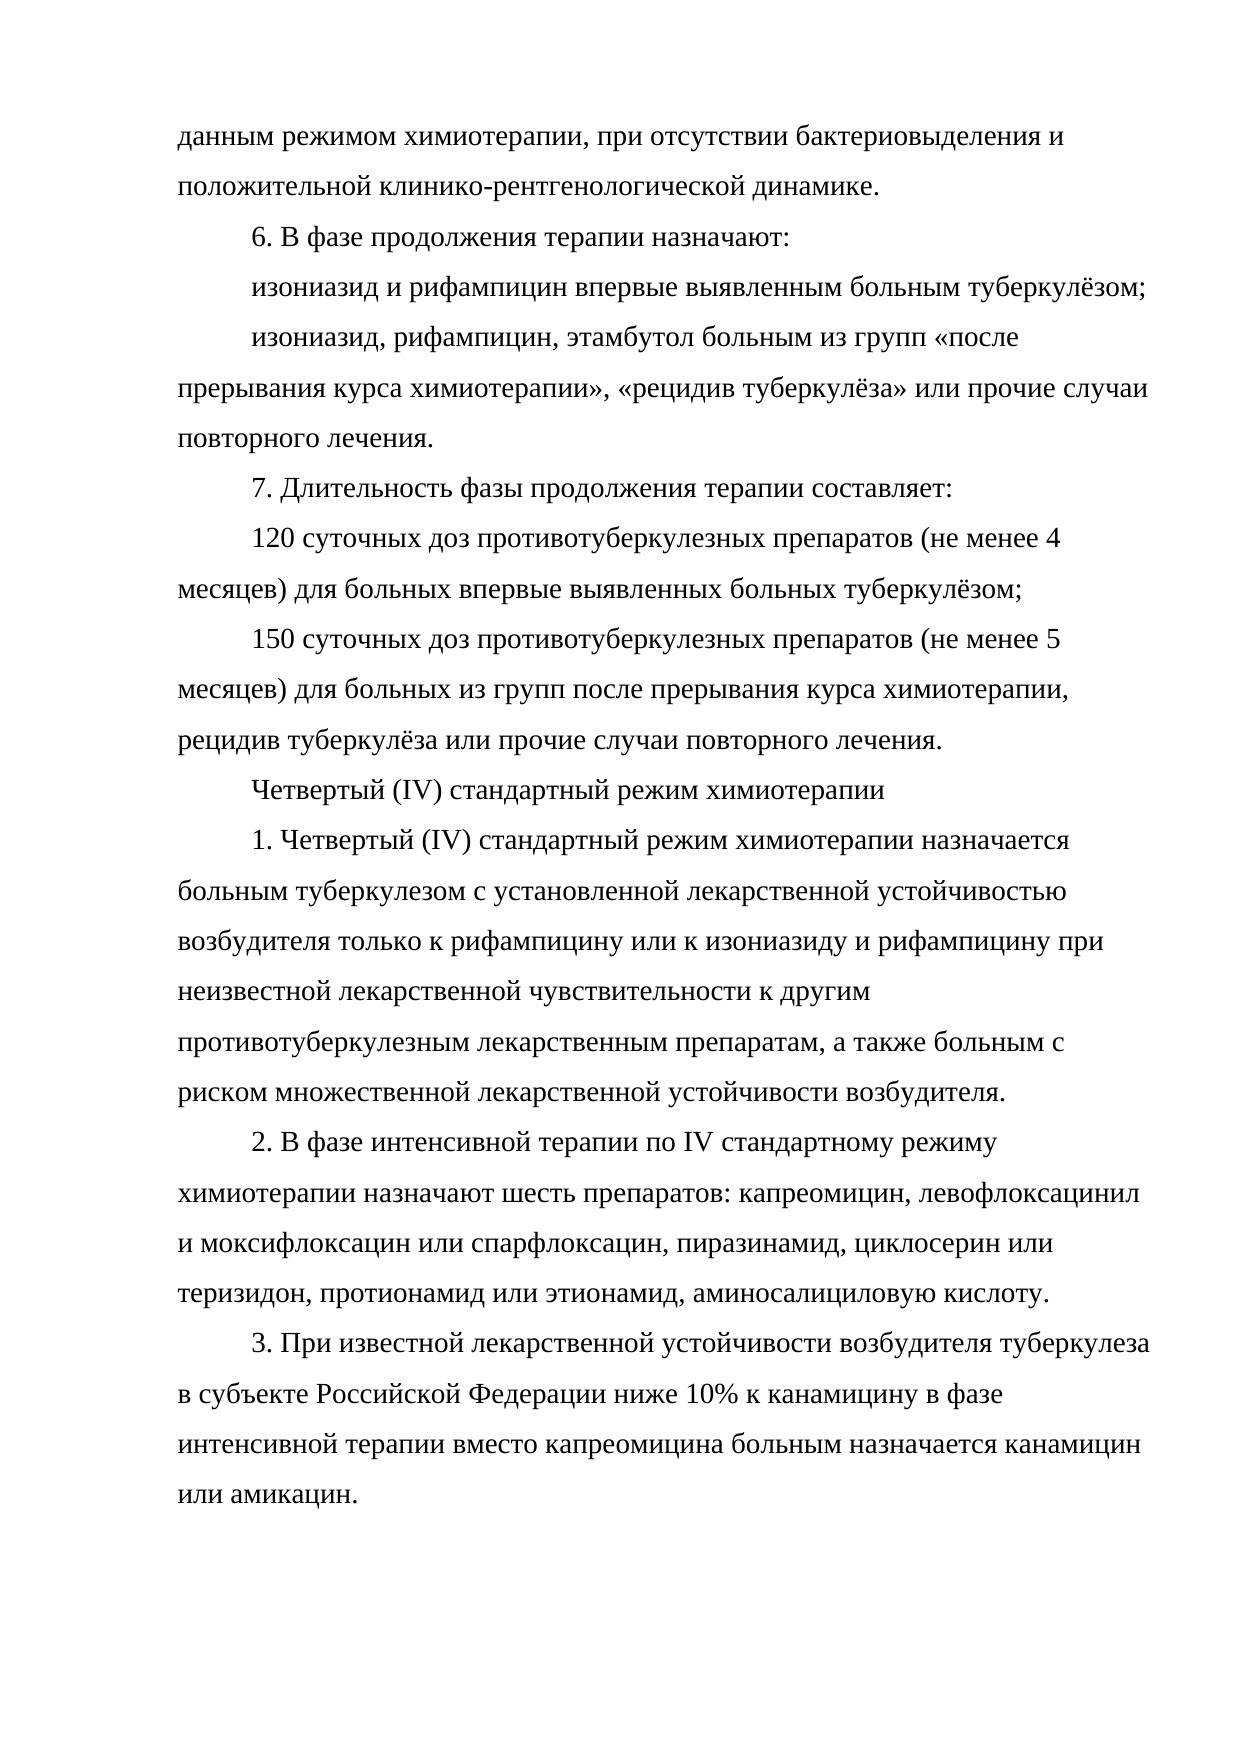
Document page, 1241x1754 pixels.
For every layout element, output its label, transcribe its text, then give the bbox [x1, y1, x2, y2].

text 6. В фазе продолжения терапии назначают: [177, 219, 1152, 252]
text 1. Четвертый (IV) стандартный режим химиотерапии назначается больным туберкулезом с установленной лекарственной устойчивостью возбудителя только к рифампицину или к изониазиду и рифампицину при неизвестной лекарственной чувствительности к другим противотуберкулезным лекарственным препаратам, а также больным с риском множественной лекарственной устойчивости возбудителя. [177, 822, 1152, 1108]
subtitle Четвертый (IV) стандартный режим химиотерапии [177, 772, 1152, 806]
text изониазид, рифампицин, этамбутол больным из групп «после прерывания курса химиотерапии», «рецидив туберкулёза» или прочие случаи повторного лечения. [177, 319, 1152, 453]
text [177, 118, 1152, 202]
text 3. При известной лекарственной устойчивости возбудителя туберкулеза в субъекте Российской Федерации ниже 10% к канамицину в фазе интенсивной терапии вместо капреомицина больным назначается канамицин или амикацин. [177, 1326, 1152, 1510]
text 2. В фазе интенсивной терапии по IV стандартному режиму химиотерапии назначают шесть препаратов: капреомицин, левофлоксацинил и моксифлоксацин или спарфлоксацин, пиразинамид, циклосерин или теризидон, протионамид или этионамид, аминосалициловую кислоту. [177, 1124, 1152, 1309]
text изониазид и рифампицин впервые выявленным больным туберкулёзом; [177, 269, 1152, 303]
text 150 суточных доз противотуберкулезных препаратов (не менее 5 месяцев) для больных из групп после прерывания курса химиотерапии, рецидив туберкулёза или прочие случаи повторного лечения. [177, 621, 1152, 755]
text 120 суточных доз противотуберкулезных препаратов (не менее 4 месяцев) для больных впервые выявленных больных туберкулёзом; [177, 521, 1152, 604]
text 7. Длительность фазы продолжения терапии составляет: [177, 470, 1152, 504]
